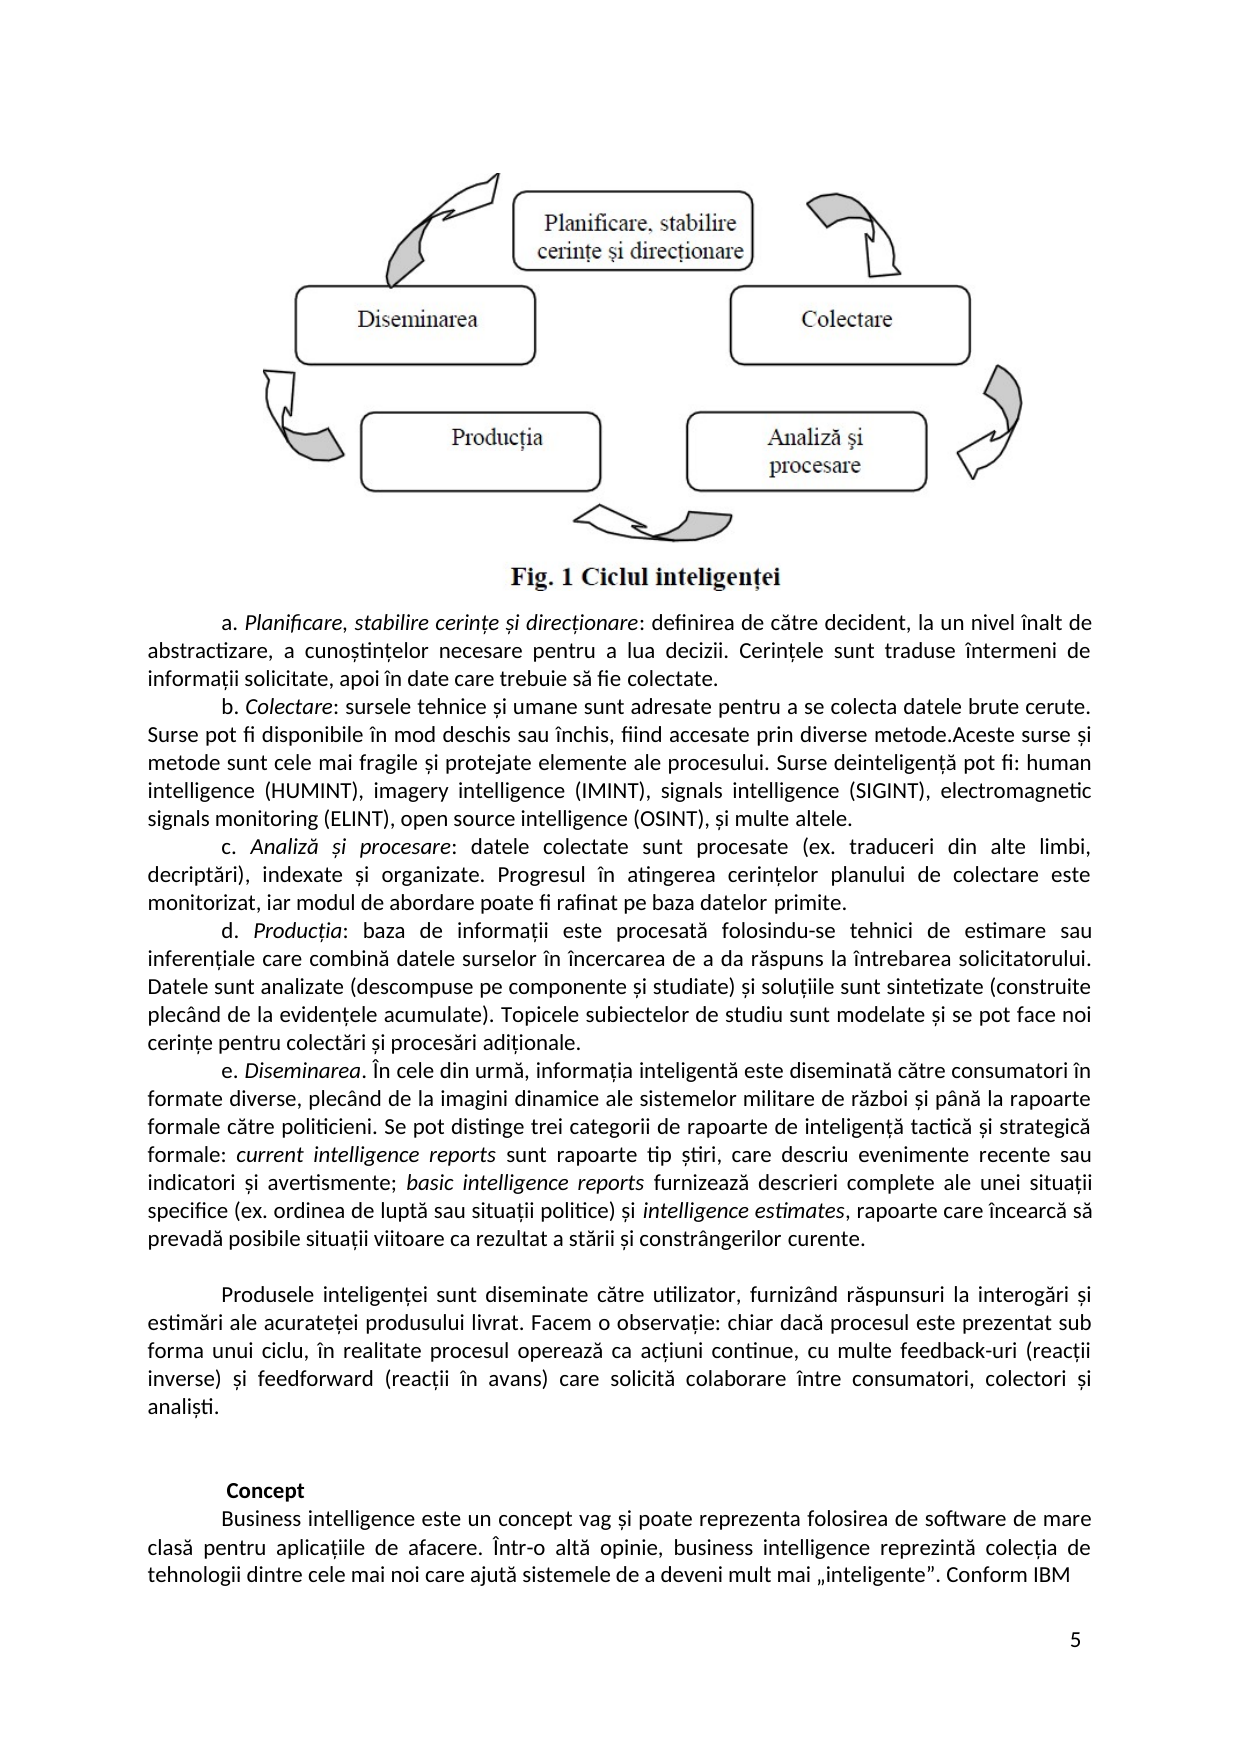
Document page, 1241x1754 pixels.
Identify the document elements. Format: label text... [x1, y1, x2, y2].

subtitle Concept [226, 1477, 1219, 1504]
list Analiză şi procesare: datele colectate sunt procesate (ex. traduceri din alte limbi, decriptări), indexate şi organizate. Progresul în atingerea cerinţelor planului de colectare este monitorizat, iar modul de abordare poate fi rafinat pe baza datelor primite. [147, 832, 1093, 916]
text Produsele inteligenţei sunt diseminate către utilizator, furnizând răspunsuri la interogări şi estimări ale acurateţei produsului livrat. Facem o observaţie: chiar dacă procesul este prezentat sub forma unui ciclu, în realitate procesul operează ca acţiuni continue, cu multe feedback-uri (reacţii inverse) şi feedforward (reacţii în avans) care solicită colaborare între consumatori, colectori şi analişti. [147, 1280, 1093, 1421]
list Colectare: sursele tehnice şi umane sunt adresate pentru a se colecta datele brute cerute. Surse pot fi disponibile în mod deschis sau închis, fiind accesate prin diverse metode.Aceste surse şi metode sunt cele mai fragile şi protejate elemente ale procesului. Surse deinteligenţă pot fi: human intelligence (HUMINT), imagery intelligence (IMINT), signals intelligence (SIGINT), electromagnetic signals monitoring (ELINT), open source intelligence (OSINT), şi multe altele. [147, 692, 1093, 832]
picture [262, 173, 1023, 591]
list Planificare, stabilire cerinţe şi direcţionare: definirea de către decident, la un nivel înalt de abstractizare, a cunoştinţelor necesare pentru a lua decizii. Cerinţele sunt traduse întermeni de informaţii solicitate, apoi în date care trebuie să fie colectate. [147, 608, 1093, 692]
text Business intelligence este un concept vag şi poate reprezenta folosirea de software de mare clasă pentru aplicaţiile de afacere. Într-o altă opinie, business intelligence reprezintă colecţia de tehnologii dintre cele mai noi care ajută sistemele de a deveni mult mai „inteligente”. Conform IBM [147, 1504, 1093, 1589]
list Producţia: baza de informaţii este procesată folosindu-se tehnici de estimare sau inferenţiale care combină datele surselor în încercarea de a da răspuns la întrebarea solicitatorului. Datele sunt analizate (descompuse pe componente şi studiate) şi soluţiile sunt sintetizate (construite plecând de la evidenţele acumulate). Topicele subiectelor de studiu sunt modelate şi se pot face noi cerinţe pentru colectări şi procesări adiţionale. [147, 916, 1093, 1056]
list Diseminarea. În cele din urmă, informaţia inteligentă este diseminată către consumatori în formate diverse, plecând de la imagini dinamice ale sistemelor militare de război şi până la rapoarte formale către politicieni. Se pot distinge trei categorii de rapoarte de inteligenţă tactică şi strategică formale: current intelligence reports sunt rapoarte tip ştiri, care descriu evenimente recente sau indicatori şi avertismente; basic intelligence reports furnizează descrieri complete ale unei situaţii specifice (ex. ordinea de luptă sau situaţii politice) şi intelligence estimates, rapoarte care încearcă să prevadă posibile situaţii viitoare ca rezultat a stării şi constrângerilor curente. [147, 1056, 1093, 1252]
